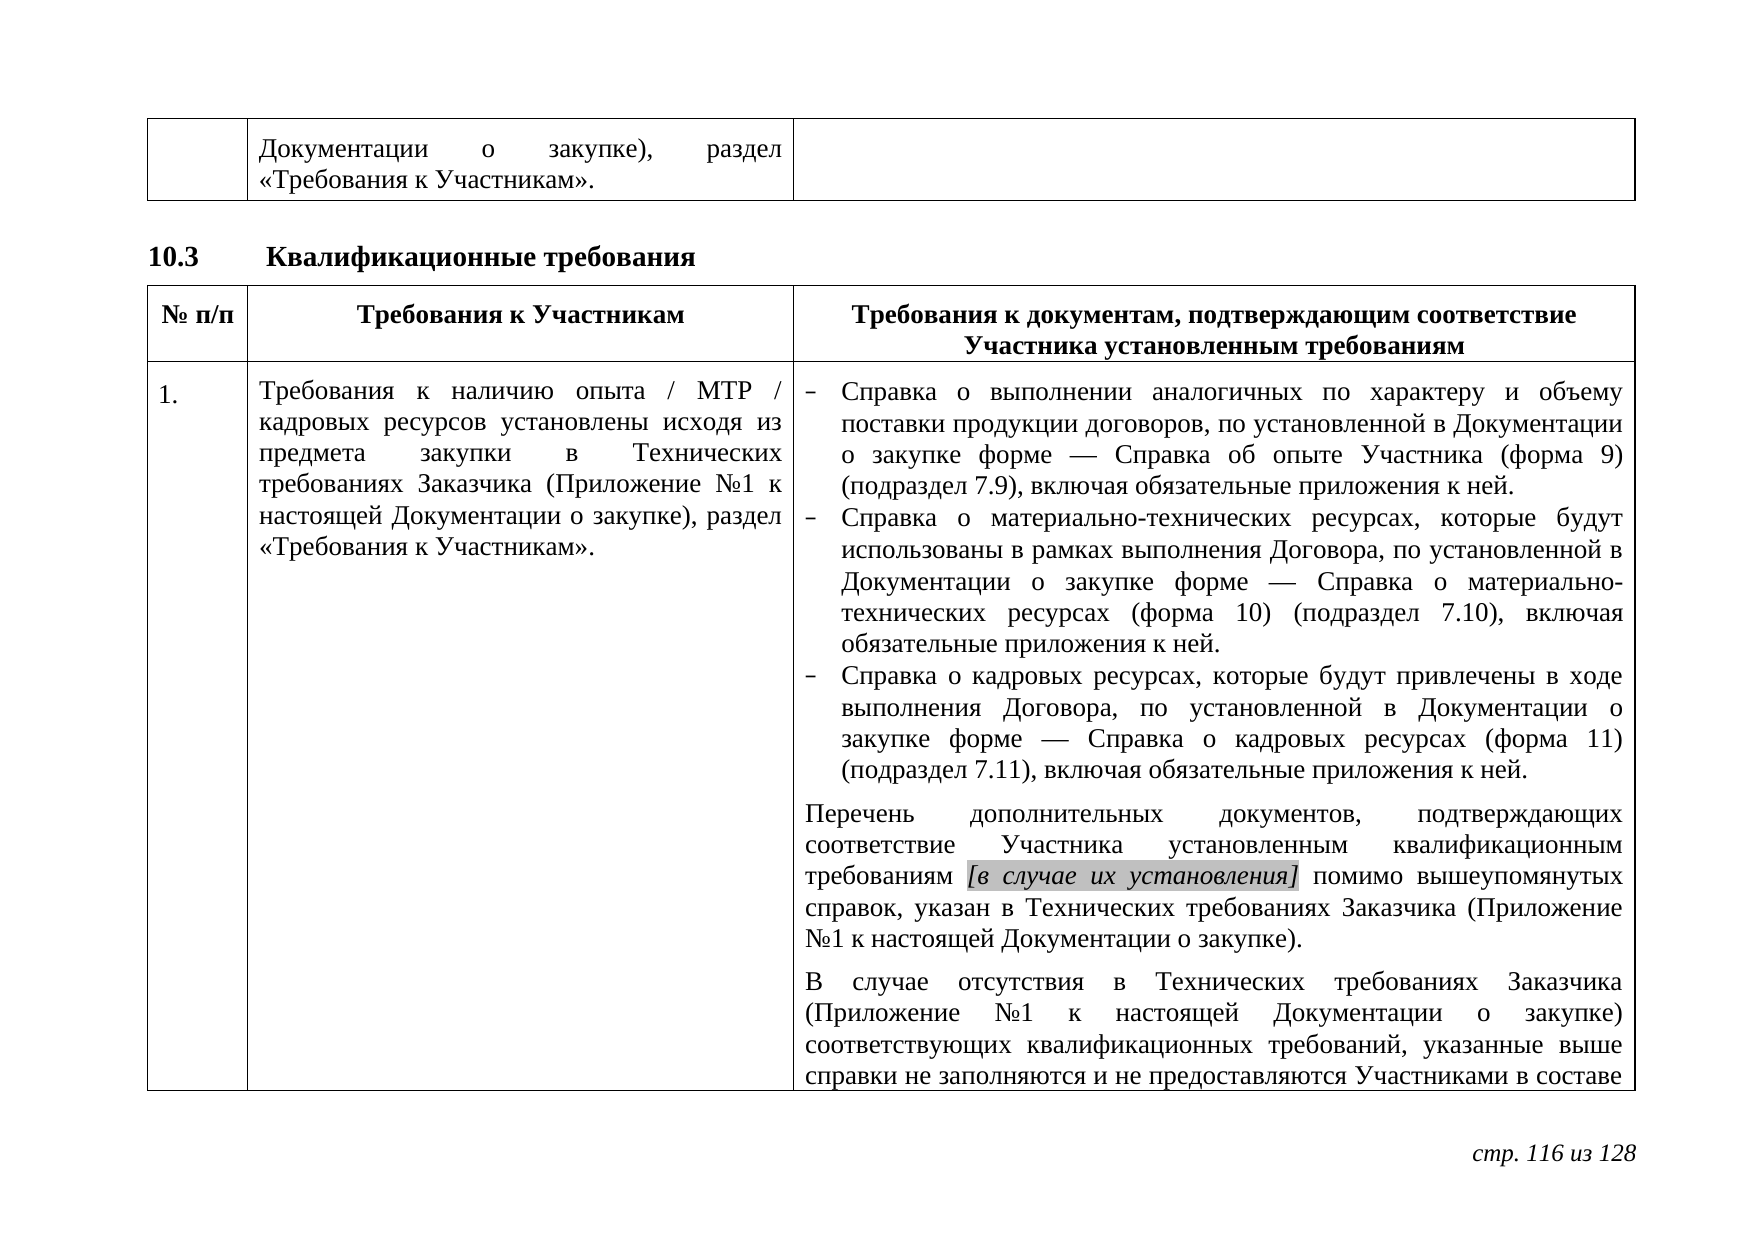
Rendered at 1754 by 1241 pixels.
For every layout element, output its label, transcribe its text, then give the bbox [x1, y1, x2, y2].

table_header № п/п [148, 286, 247, 361]
table_cell [148, 362, 247, 1090]
table_cell [148, 119, 247, 200]
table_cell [794, 362, 1634, 1090]
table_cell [248, 119, 793, 200]
subtitle Квалификационные требования [148, 239, 1636, 272]
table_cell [248, 362, 793, 1090]
table_header Требования к документам, подтверждающим соответствие Участника установленным требованиям [794, 286, 1634, 361]
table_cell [794, 119, 1634, 200]
table_header Требования к Участникам [248, 286, 793, 361]
